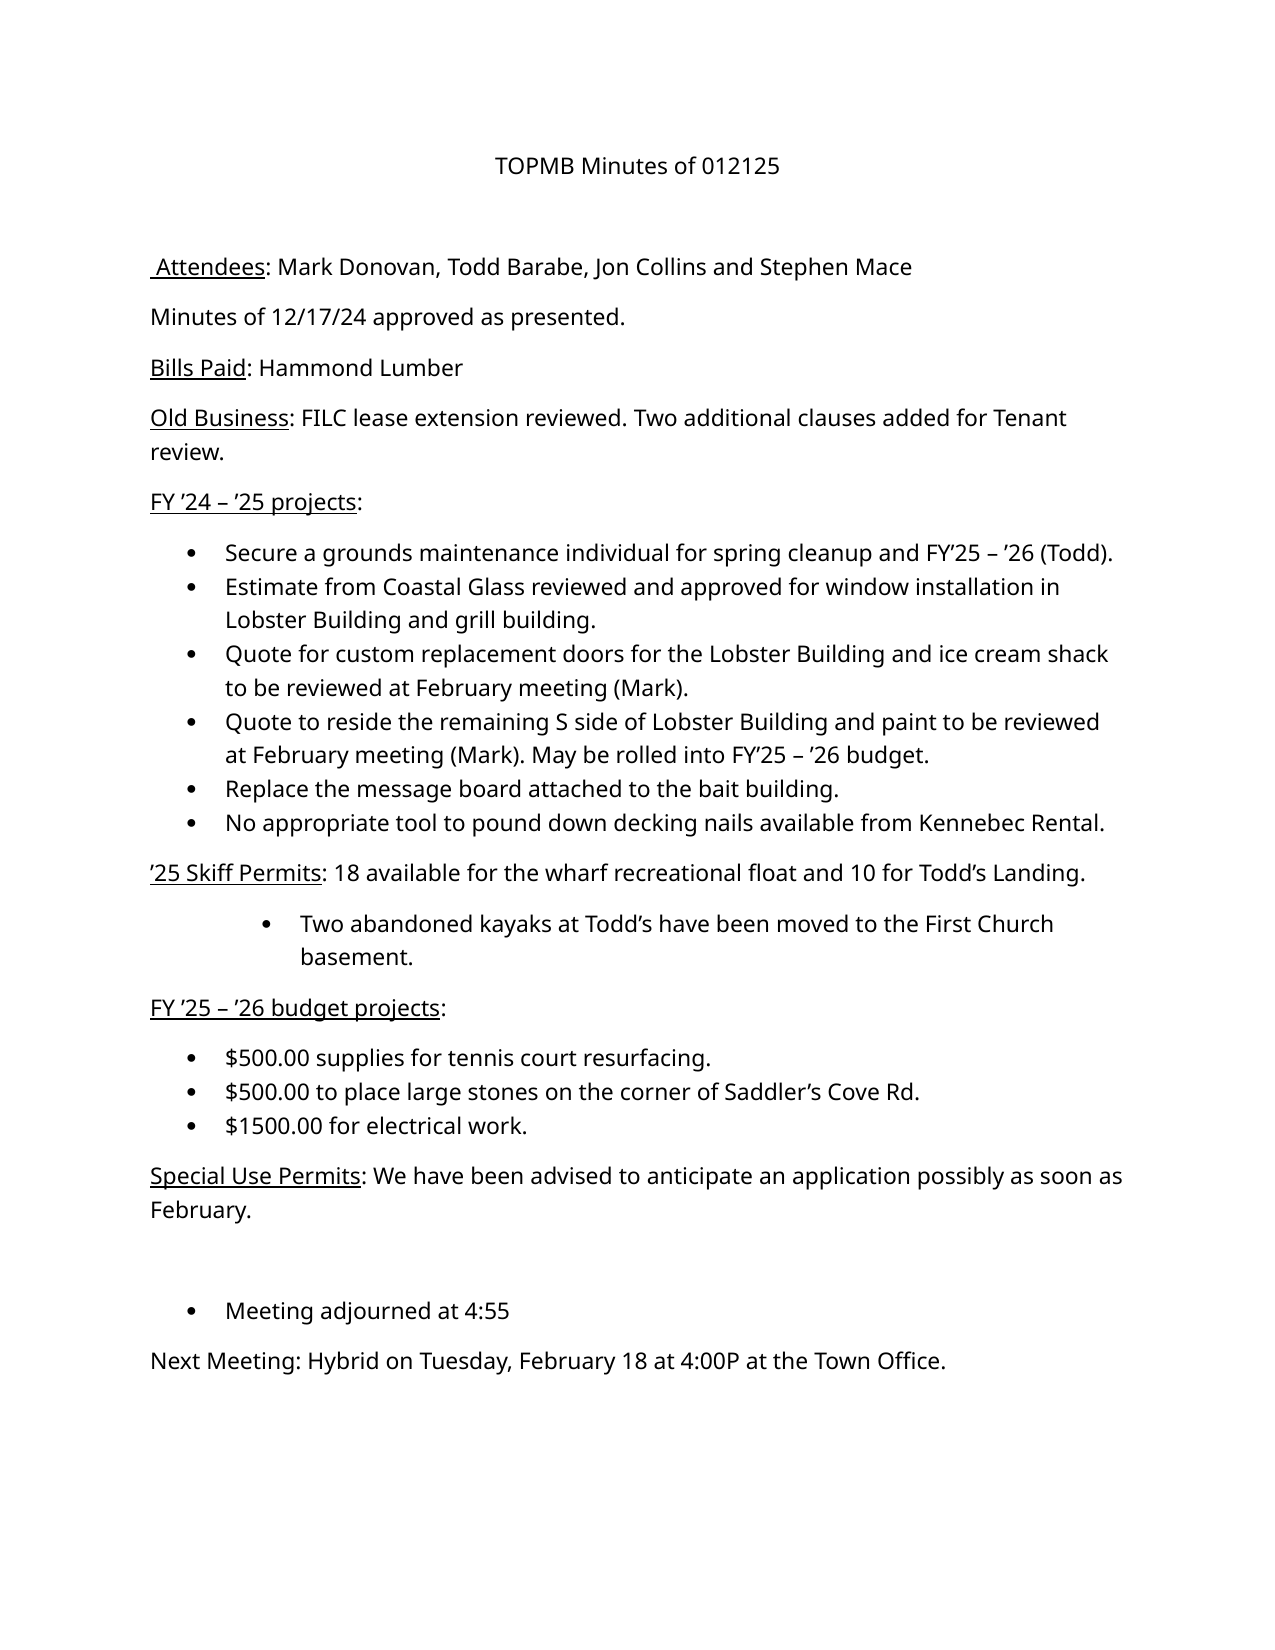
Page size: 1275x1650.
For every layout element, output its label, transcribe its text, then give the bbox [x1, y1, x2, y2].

list Replace the message board attached to the bait building. [187, 773, 1125, 804]
text Special Use Permits: We have been advised to anticipate an application possibly as soon as February. [150, 1160, 1125, 1225]
list Estimate from Coastal Glass reviewed and approved for window installation in Lobster Building and grill building. [187, 570, 1125, 635]
list $500.00 to place large stones on the corner of Saddler’s Cove Rd. [187, 1076, 1125, 1107]
list Meeting adjourned at 4:55 [187, 1294, 1125, 1326]
text Attendees: Mark Donovan, Todd Barabe, Jon Collins and Stephen Mace [150, 251, 1125, 282]
text FY ’25 – ’26 budget projects: [150, 992, 1125, 1023]
list $500.00 supplies for tennis court resurfacing. [187, 1042, 1125, 1073]
text Next Meeting: Hybrid on Tuesday, February 18 at 4:00P at the Town Office. [150, 1345, 1125, 1376]
text Minutes of 12/17/24 approved as presented. [150, 301, 1125, 332]
text FY ’24 – ’25 projects: [150, 486, 1125, 517]
list Quote for custom replacement doors for the Lobster Building and ice cream shack to be reviewed at February meeting (Mark). [187, 638, 1125, 703]
text TOPMB Minutes of 012125 [150, 150, 1125, 181]
list No appropriate tool to pound down decking nails available from Kennebec Rental. [187, 807, 1125, 838]
text Bills Paid: Hammond Lumber [150, 352, 1125, 383]
text ’25 Skiff Permits: 18 available for the wharf recreational float and 10 for Todd’s Landing. [150, 857, 1125, 888]
list Quote to reside the remaining S side of Lobster Building and paint to be reviewed at February meeting (Mark). May be rolled into FY’25 – ’26 budget. [187, 705, 1125, 770]
list $1500.00 for electrical work. [187, 1109, 1125, 1141]
list Secure a grounds maintenance individual for spring cleanup and FY’25 – ’26 (Todd). [187, 537, 1125, 568]
list Two abandoned kayaks at Todd’s have been moved to the First Church basement. [262, 907, 1125, 972]
text Old Business: FILC lease extension reviewed. Two additional clauses added for Tenant review. [150, 402, 1125, 467]
